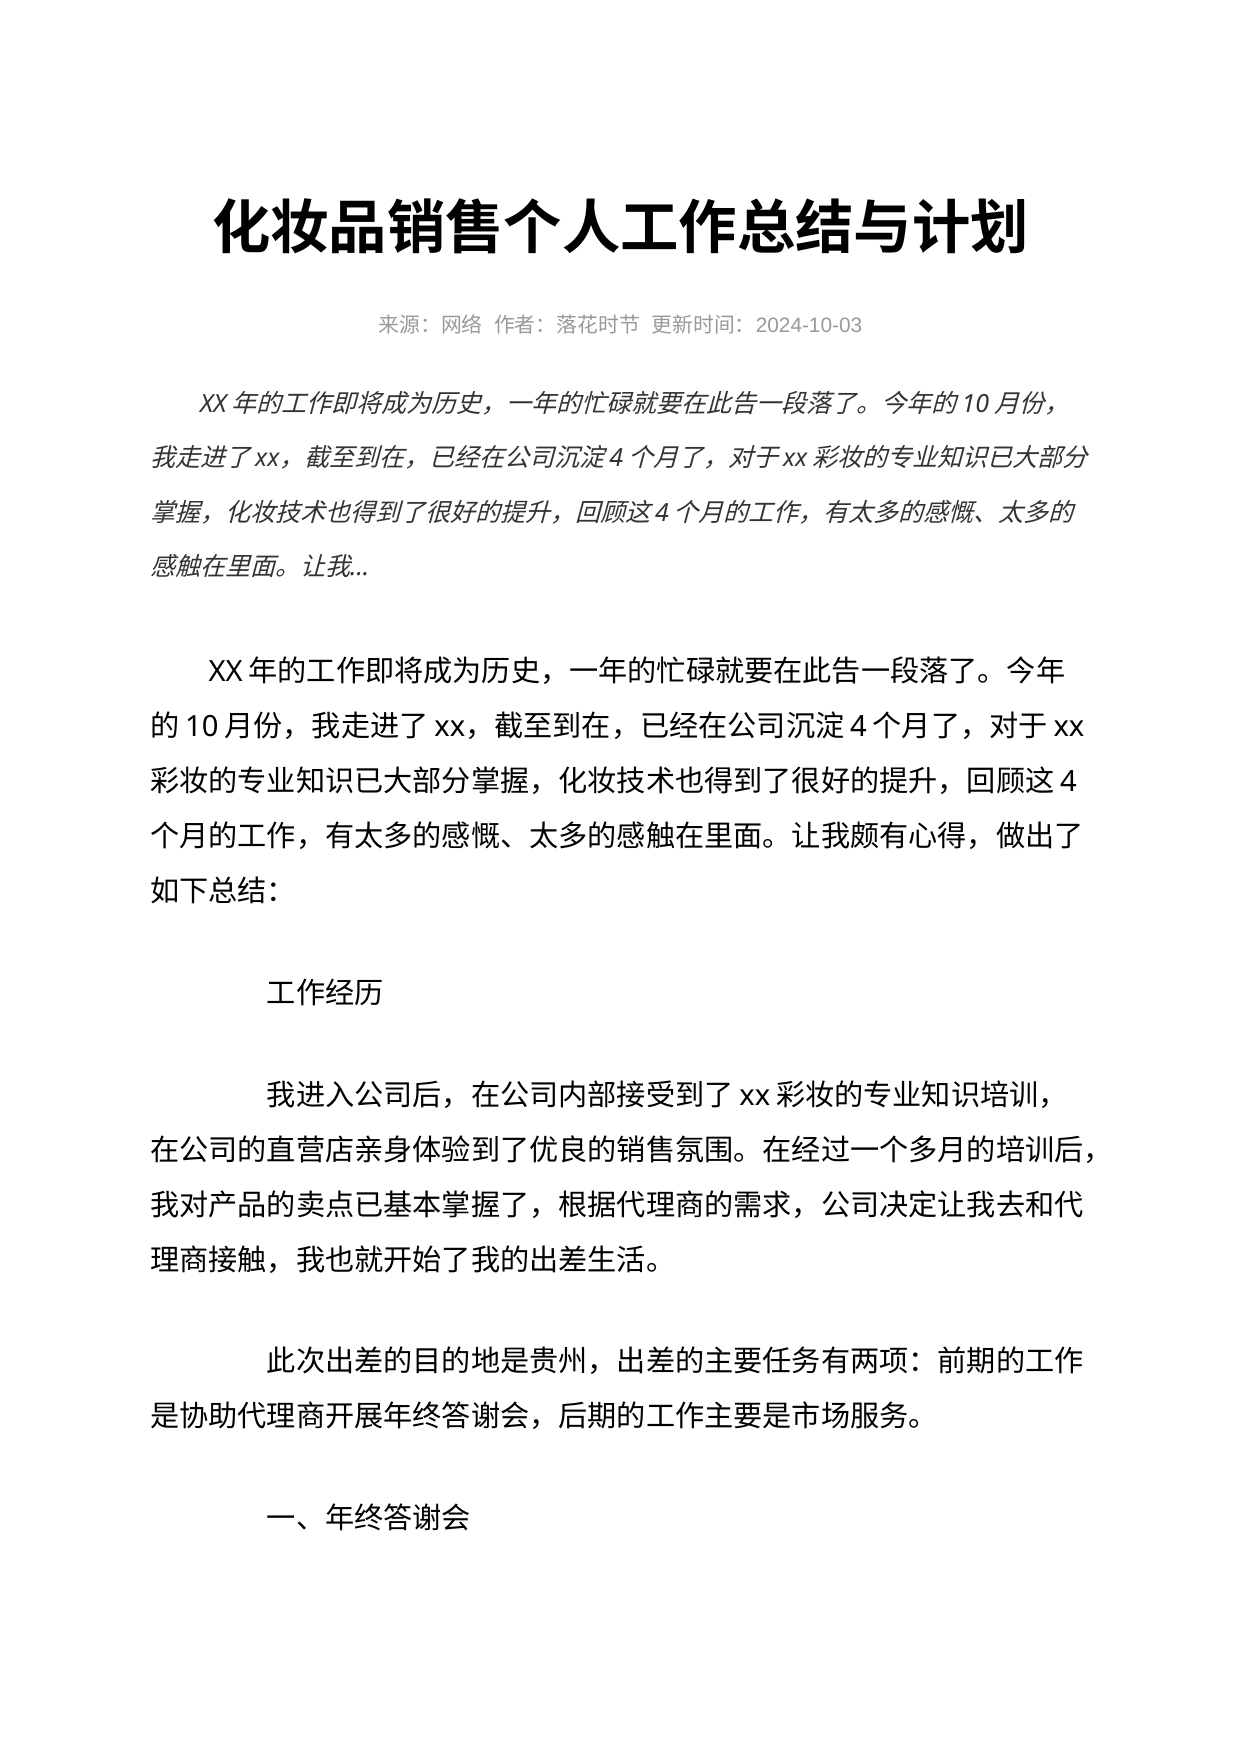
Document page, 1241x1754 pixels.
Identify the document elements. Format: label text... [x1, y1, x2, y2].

text 一、年终答谢会 [150, 1494, 1090, 1537]
text XX年的工作即将成为历史，一年的忙碌就要在此告一段落了。今年的10月份，我走进了xx，截至到在，已经在公司沉淀4个月了，对于xx彩妆的专业知识已大部分掌握，化妆技术也得到了很好的提升，回顾这4个月的工作，有太多的感慨、太多的感触在里面。让我颇有心得，做出了如下总结： [150, 648, 1090, 910]
text 工作经历 [150, 969, 1090, 1012]
text 此次出差的目的地是贵州，出差的主要任务有两项：前期的工作是协助代理商开展年终答谢会，后期的工作主要是市场服务。 [150, 1338, 1090, 1435]
text 我进入公司后，在公司内部接受到了xx彩妆的专业知识培训，在公司的直营店亲身体验到了优良的销售氛围。在经过一个多月的培训后，我对产品的卖点已基本掌握了，根据代理商的需求，公司决定让我去和代理商接触，我也就开始了我的出差生活。 [150, 1071, 1090, 1278]
text XX年的工作即将成为历史，一年的忙碌就要在此告一段落了。今年的10月份，我走进了xx，截至到在，已经在公司沉淀4个月了，对于xx彩妆的专业知识已大部分掌握，化妆技术也得到了很好的提升，回顾这4个月的工作，有太多的感慨、太多的感触在里面。让我... [150, 383, 1090, 583]
text 来源：网络 作者：落花时节 更新时间：2024-10-03 [150, 313, 1090, 337]
subtitle 化妆品销售个人工作总结与计划 [150, 181, 1090, 266]
